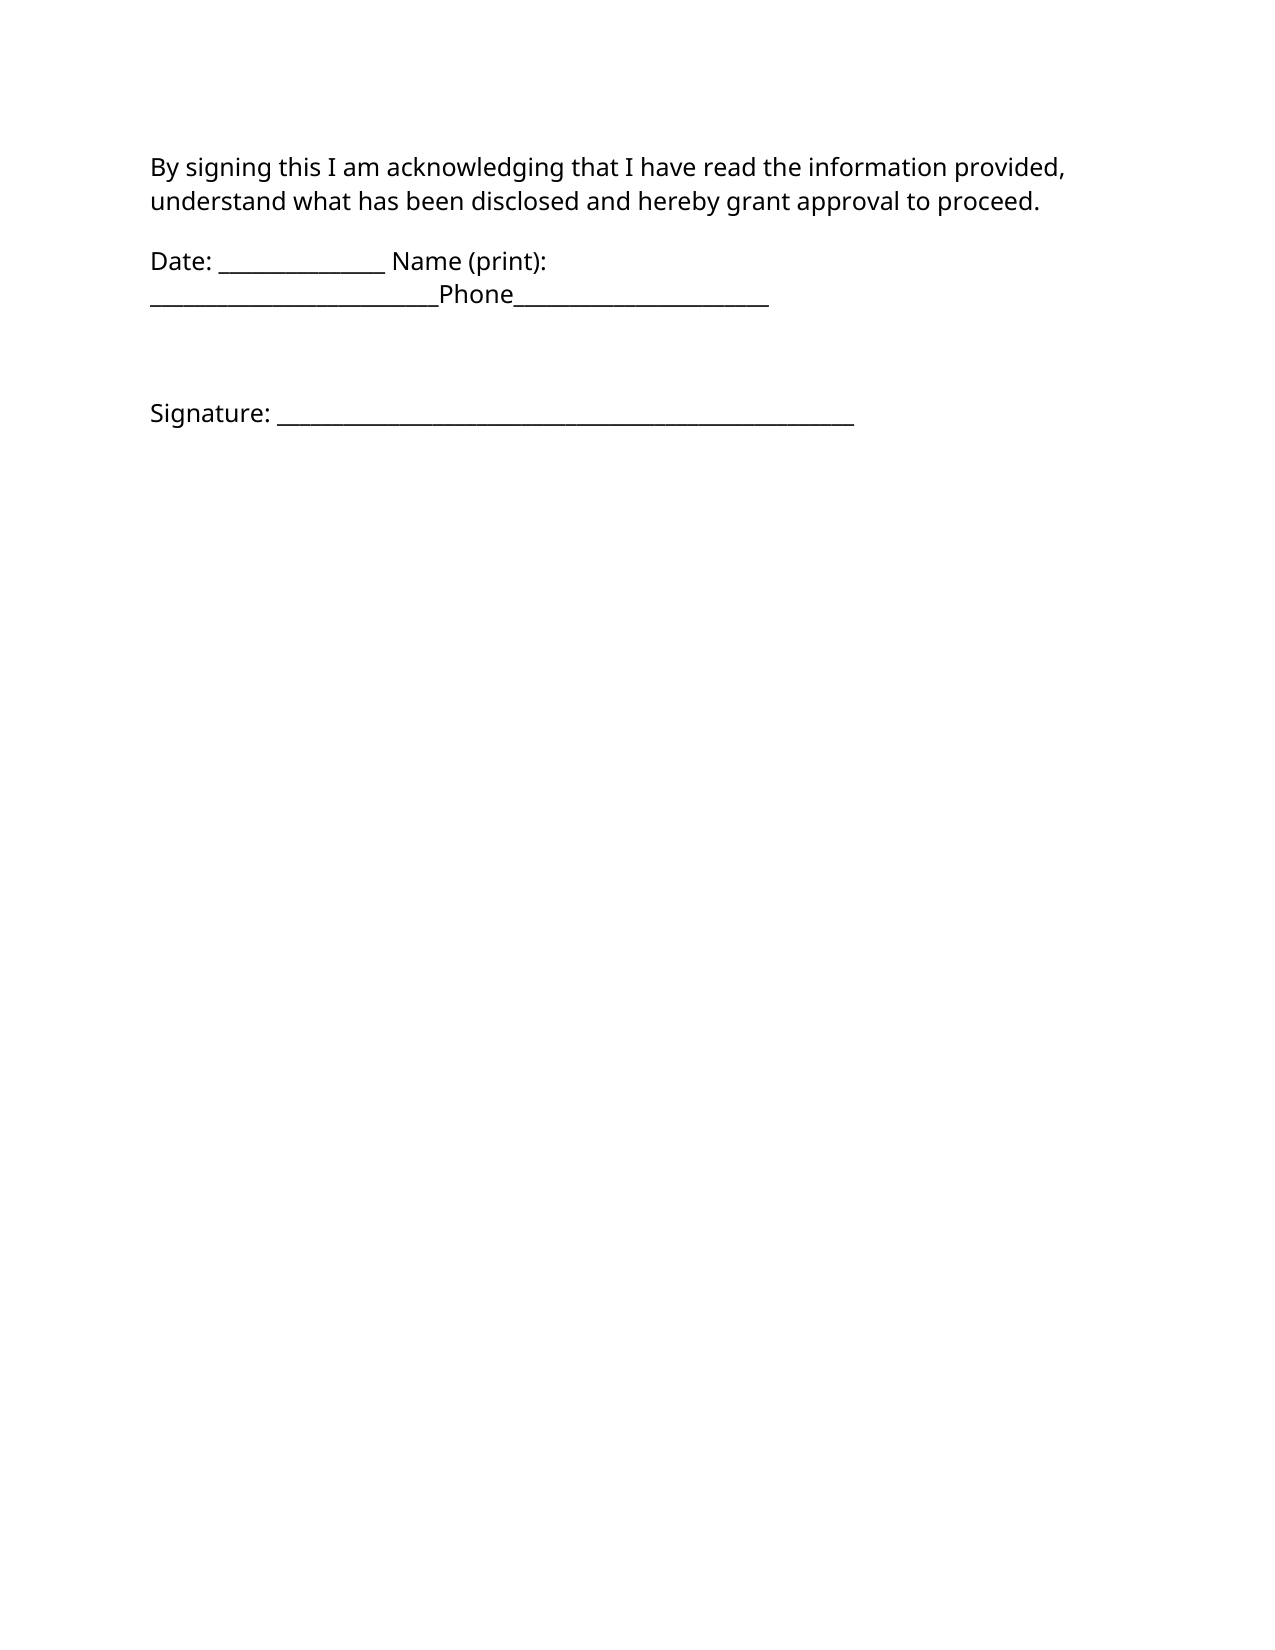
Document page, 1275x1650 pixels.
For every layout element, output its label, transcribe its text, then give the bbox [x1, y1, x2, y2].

text By signing this I am acknowledging that I have read the information provided, understand what has been disclosed and hereby grant approval to proceed. [150, 150, 1125, 218]
text Date: _______________ Name (print): __________________________Phone_______________________ [150, 243, 1125, 311]
text Signature: ____________________________________________________ [150, 395, 1125, 429]
